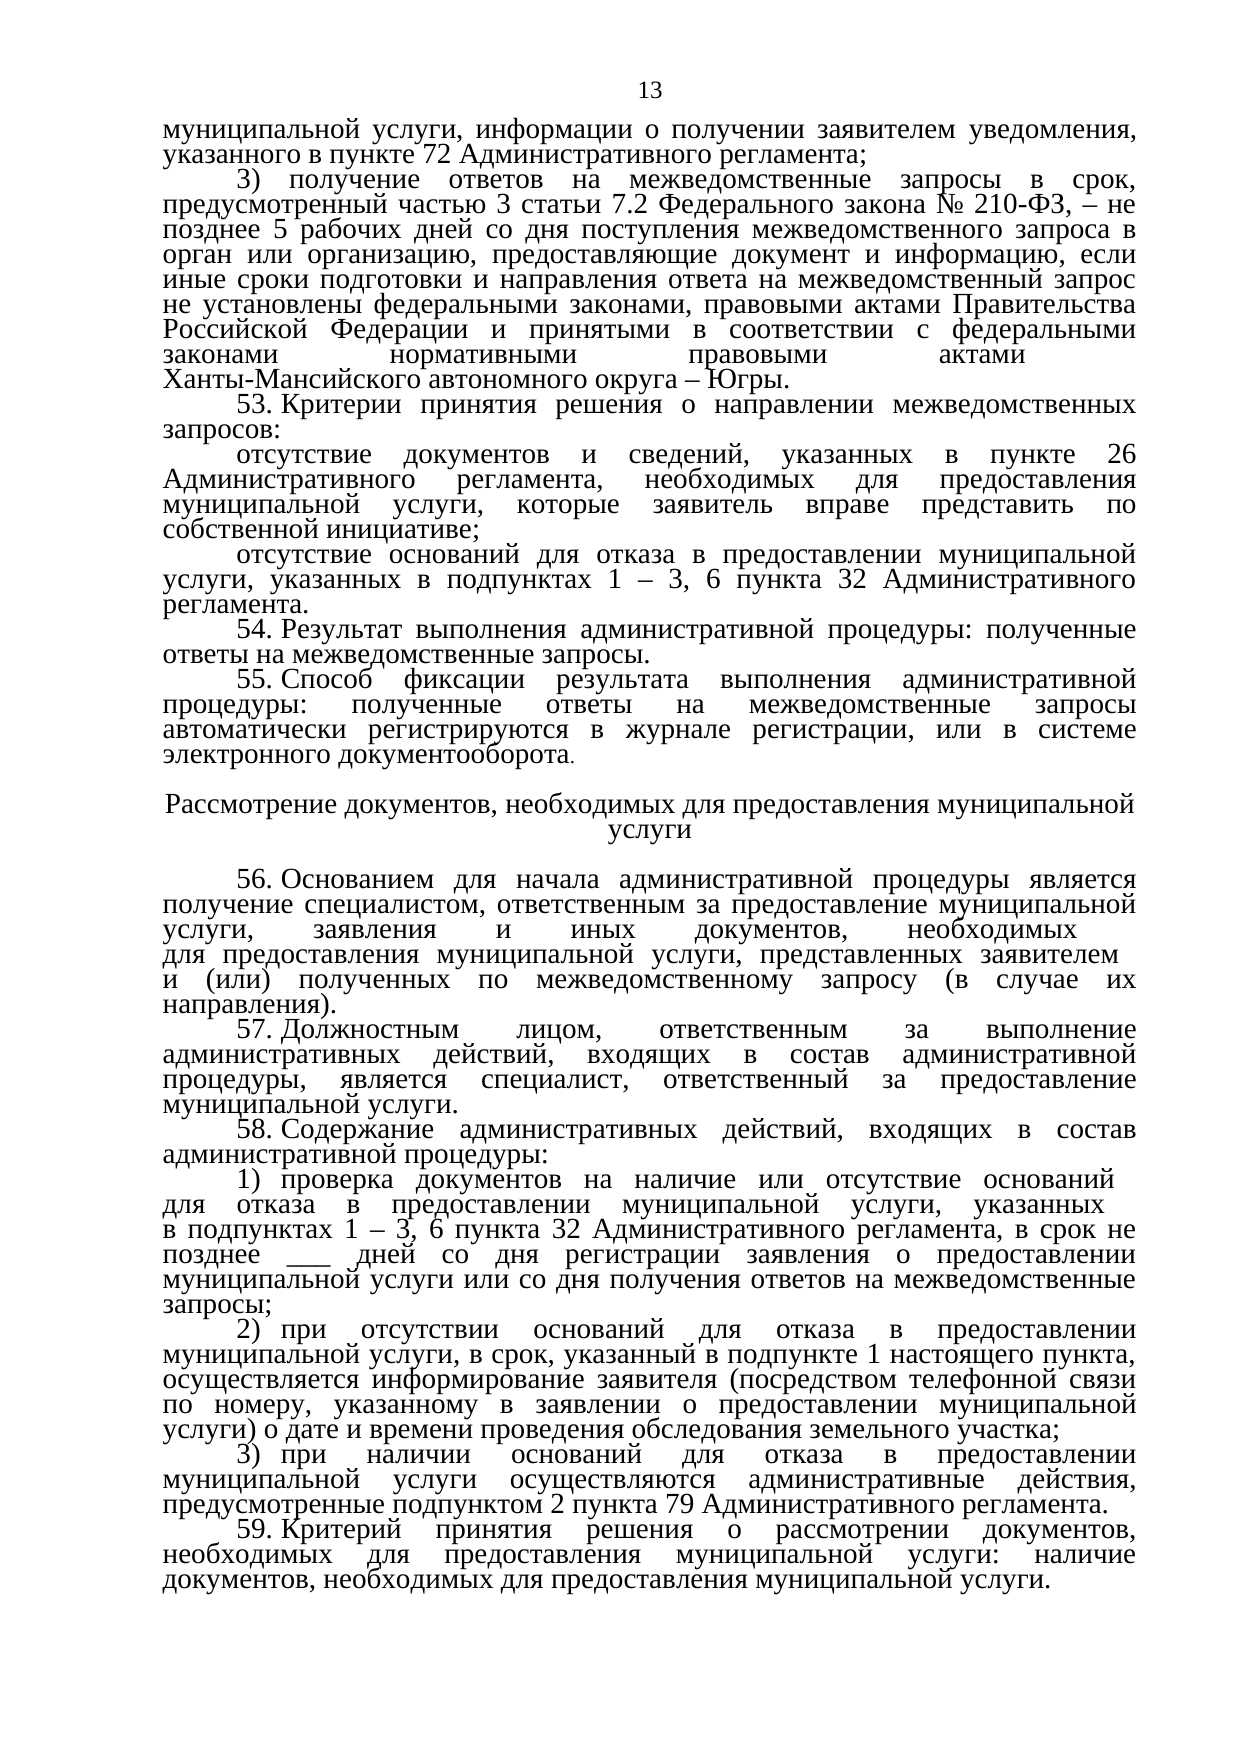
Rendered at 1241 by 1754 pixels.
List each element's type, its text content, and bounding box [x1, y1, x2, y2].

text отсутствие документов и сведений, указанных в пункте 26 Административного регламента, необходимых для предоставления муниципальной услуги, которые заявитель вправе представить по собственной инициативе; [162, 443, 1137, 543]
text Рассмотрение документов, необходимых для предоставления муниципальной услуги [162, 793, 1137, 843]
list Критерий принятия решения о рассмотрении документов, необходимых для предоставления муниципальной услуги: наличие документов, необходимых для предоставления муниципальной услуги. [162, 1518, 1137, 1593]
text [162, 118, 1137, 168]
list Результат выполнения административной процедуры: полученные ответы на межведомственные запросы. [162, 618, 1137, 668]
list при наличии оснований для отказа в предоставлении муниципальной услуги осуществляются административные действия, предусмотренные подпунктом 2 пункта 79 Административного регламента. [162, 1443, 1137, 1518]
list проверка документов на наличие или отсутствие оснований для отказа в предоставлении муниципальной услуги, указанных в подпунктах 1 – 3, 6 пункта 32 Административного регламента, в срок не позднее ___ дней со дня регистрации заявления о предоставлении муниципальной услуги или со дня получения ответов на межведомственные запросы; [162, 1168, 1137, 1318]
text 3) получение ответов на межведомственные запросы в срок, предусмотренный частью 3 статьи 7.2 Федерального закона № 210-ФЗ, – не позднее 5 рабочих дней со дня поступления межведомственного запроса в орган или организацию, предоставляющие документ и информацию, если иные сроки подготовки и направления ответа на межведомственный запрос не установлены федеральными законами, правовыми актами Правительства Российской Федерации и принятыми в соответствии с федеральными законами нормативными правовыми актами Ханты-Мансийского автономного округа – Югры. [162, 168, 1137, 393]
text отсутствие оснований для отказа в предоставлении муниципальной услуги, указанных в подпунктах 1 – 3, 6 пункта 32 Административного регламента. [162, 543, 1137, 618]
list при отсутствии оснований для отказа в предоставлении муниципальной услуги, в срок, указанный в подпункте 1 настоящего пункта, осуществляется информирование заявителя (посредством телефонной связи по номеру, указанному в заявлении о предоставлении муниципальной услуги) о дате и времени проведения обследования земельного участка; [162, 1318, 1137, 1443]
list Способ фиксации результата выполнения административной процедуры: полученные ответы на межведомственные запросы автоматически регистрируются в журнале регистрации, или в системе электронного документооборота. [162, 668, 1137, 768]
list Содержание административных действий, входящих в состав административной процедуры: [162, 1118, 1137, 1168]
list Критерии принятия решения о направлении межведомственных запросов: [162, 393, 1137, 443]
list Должностным лицом, ответственным за выполнение административных действий, входящих в состав административной процедуры, является специалист, ответственный за предоставление муниципальной услуги. [162, 1018, 1137, 1118]
list Основанием для начала административной процедуры является получение специалистом, ответственным за предоставление муниципальной услуги, заявления и иных документов, необходимых для предоставления муниципальной услуги, представленных заявителем и (или) полученных по межведомственному запросу (в случае их направления). [162, 868, 1137, 1018]
